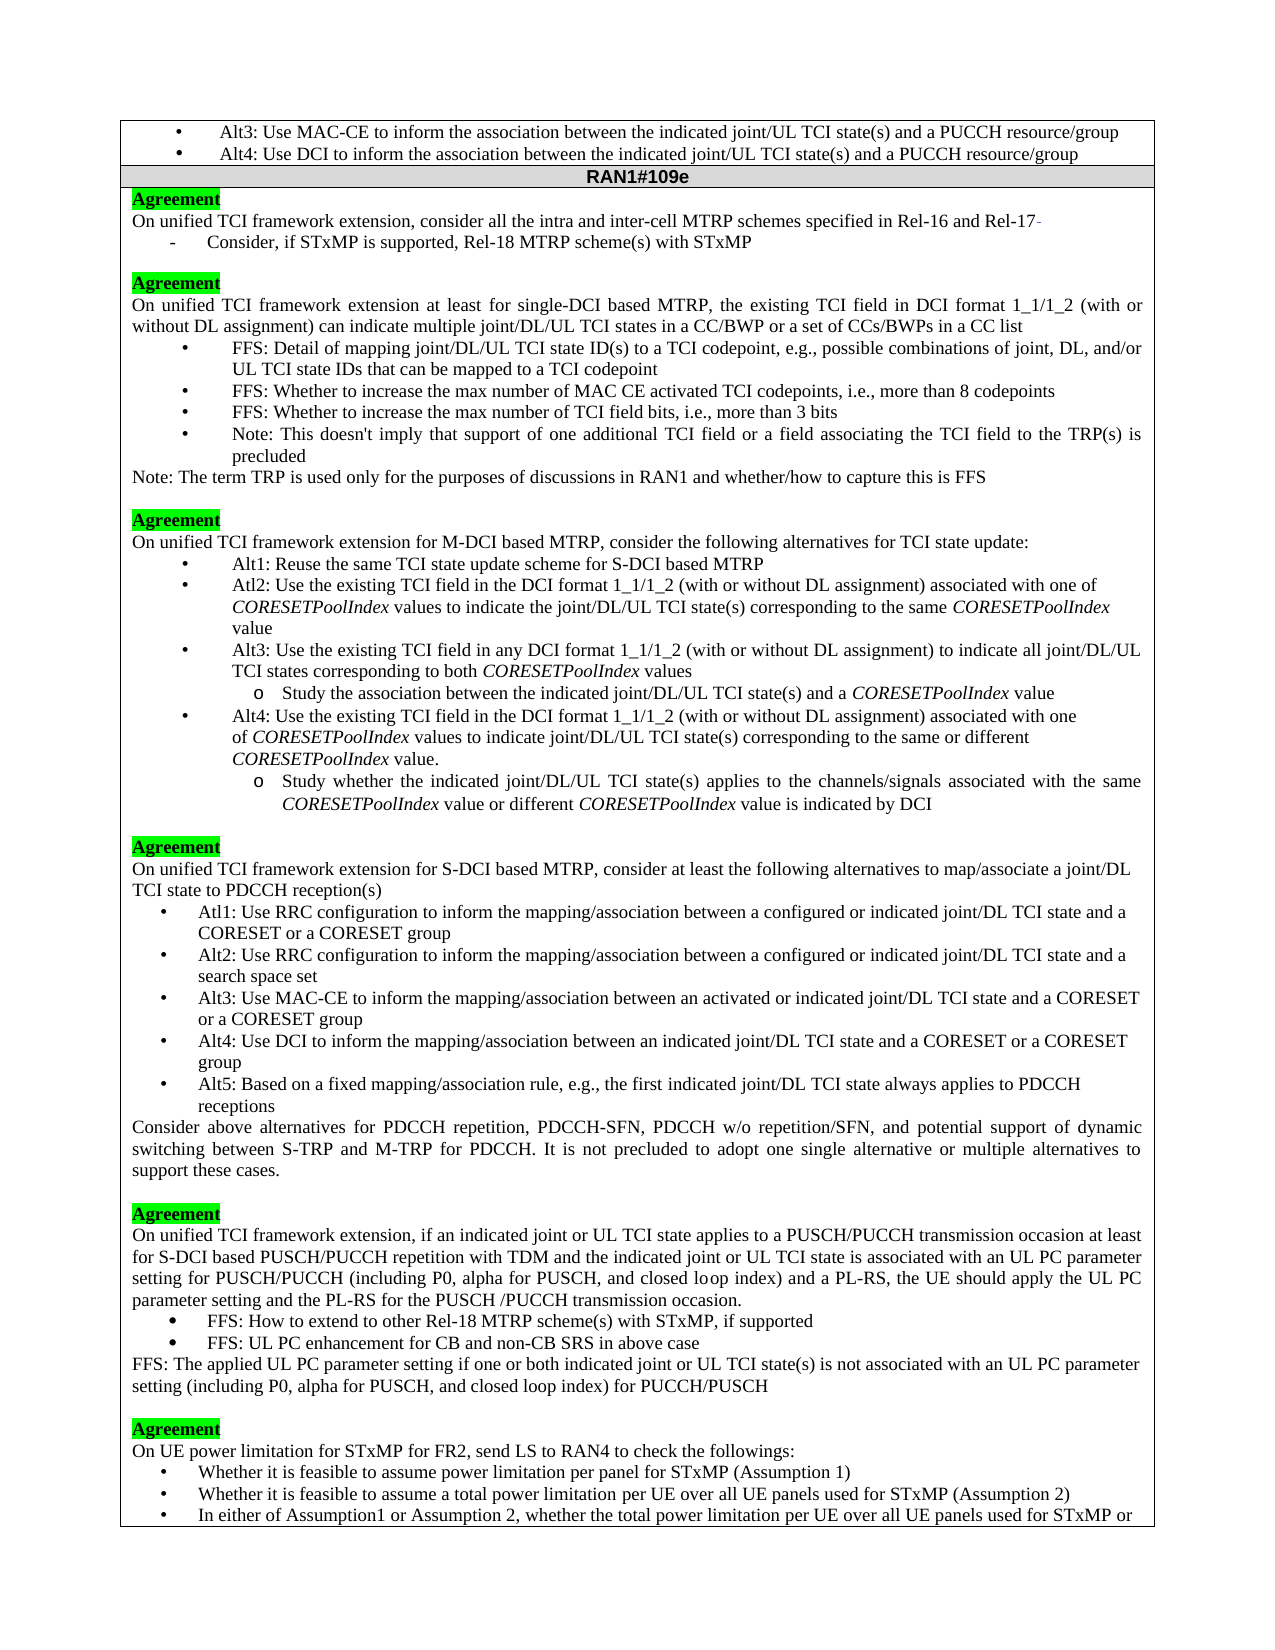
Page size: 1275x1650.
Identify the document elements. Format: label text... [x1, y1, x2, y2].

table_cell RAN1#109e [121, 166, 1154, 187]
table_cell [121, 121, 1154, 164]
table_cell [121, 188, 1154, 1526]
